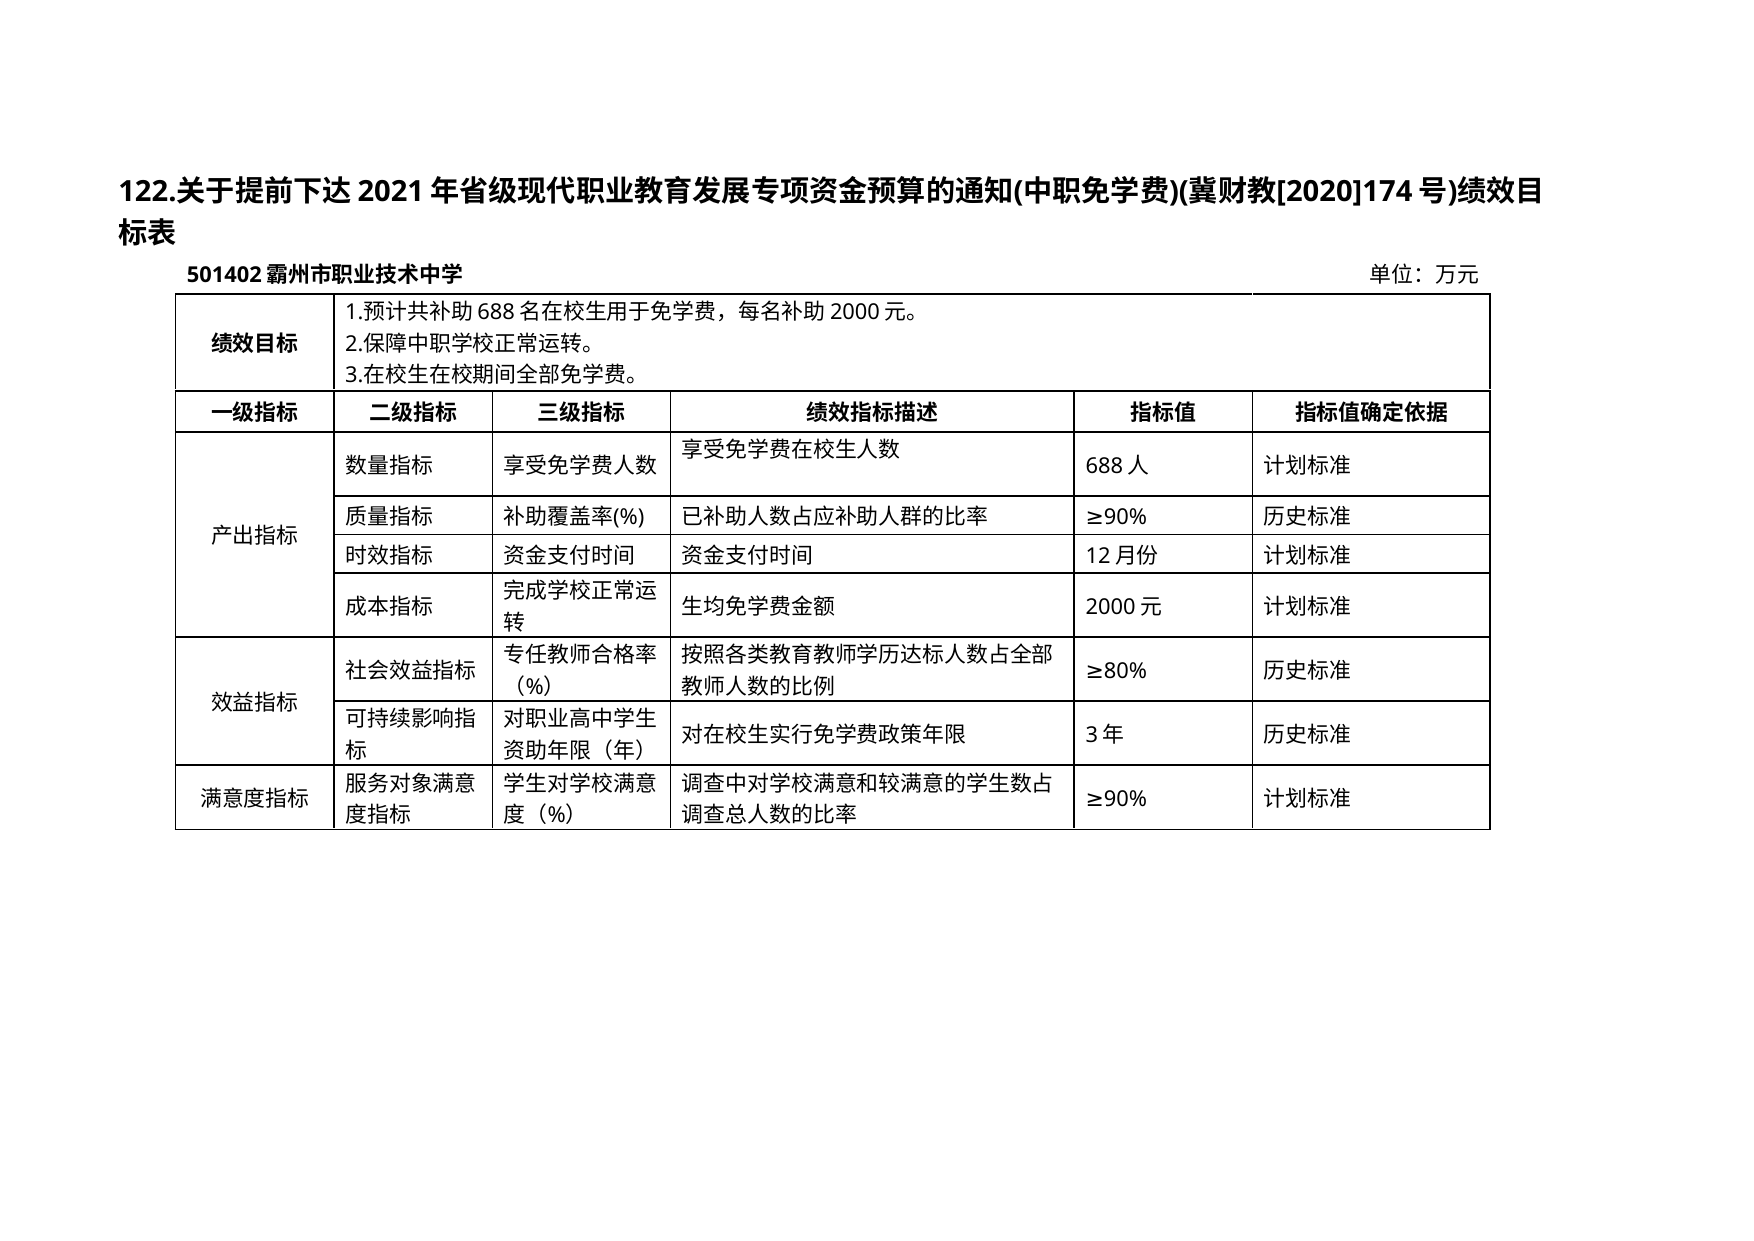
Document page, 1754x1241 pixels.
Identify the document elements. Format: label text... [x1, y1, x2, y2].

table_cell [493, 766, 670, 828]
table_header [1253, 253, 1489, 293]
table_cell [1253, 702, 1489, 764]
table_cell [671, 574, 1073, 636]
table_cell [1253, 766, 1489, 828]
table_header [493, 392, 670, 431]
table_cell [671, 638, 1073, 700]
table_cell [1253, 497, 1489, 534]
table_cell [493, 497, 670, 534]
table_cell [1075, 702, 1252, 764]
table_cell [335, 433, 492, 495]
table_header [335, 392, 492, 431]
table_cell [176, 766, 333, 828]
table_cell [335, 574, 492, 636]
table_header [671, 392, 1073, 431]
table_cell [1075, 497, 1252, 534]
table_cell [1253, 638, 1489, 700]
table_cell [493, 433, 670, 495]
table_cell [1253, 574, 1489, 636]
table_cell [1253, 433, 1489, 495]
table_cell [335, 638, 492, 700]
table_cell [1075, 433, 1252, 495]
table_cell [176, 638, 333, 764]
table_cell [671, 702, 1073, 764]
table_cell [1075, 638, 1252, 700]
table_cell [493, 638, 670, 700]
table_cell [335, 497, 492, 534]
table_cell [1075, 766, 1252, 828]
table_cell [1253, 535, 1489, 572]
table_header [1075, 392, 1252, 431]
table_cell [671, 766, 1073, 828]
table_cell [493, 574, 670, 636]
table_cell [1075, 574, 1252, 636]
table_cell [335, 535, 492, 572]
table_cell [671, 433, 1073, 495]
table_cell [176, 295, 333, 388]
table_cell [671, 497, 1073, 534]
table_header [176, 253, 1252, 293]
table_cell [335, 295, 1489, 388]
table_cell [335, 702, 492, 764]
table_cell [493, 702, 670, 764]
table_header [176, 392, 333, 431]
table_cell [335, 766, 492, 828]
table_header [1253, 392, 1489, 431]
text 122.关于提前下达2021年省级现代职业教育发展专项资金预算的通知(中职免学费)(冀财教[2020]174号)绩效目标表 [118, 167, 1547, 252]
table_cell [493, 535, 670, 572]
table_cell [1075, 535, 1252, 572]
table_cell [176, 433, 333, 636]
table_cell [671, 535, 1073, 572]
